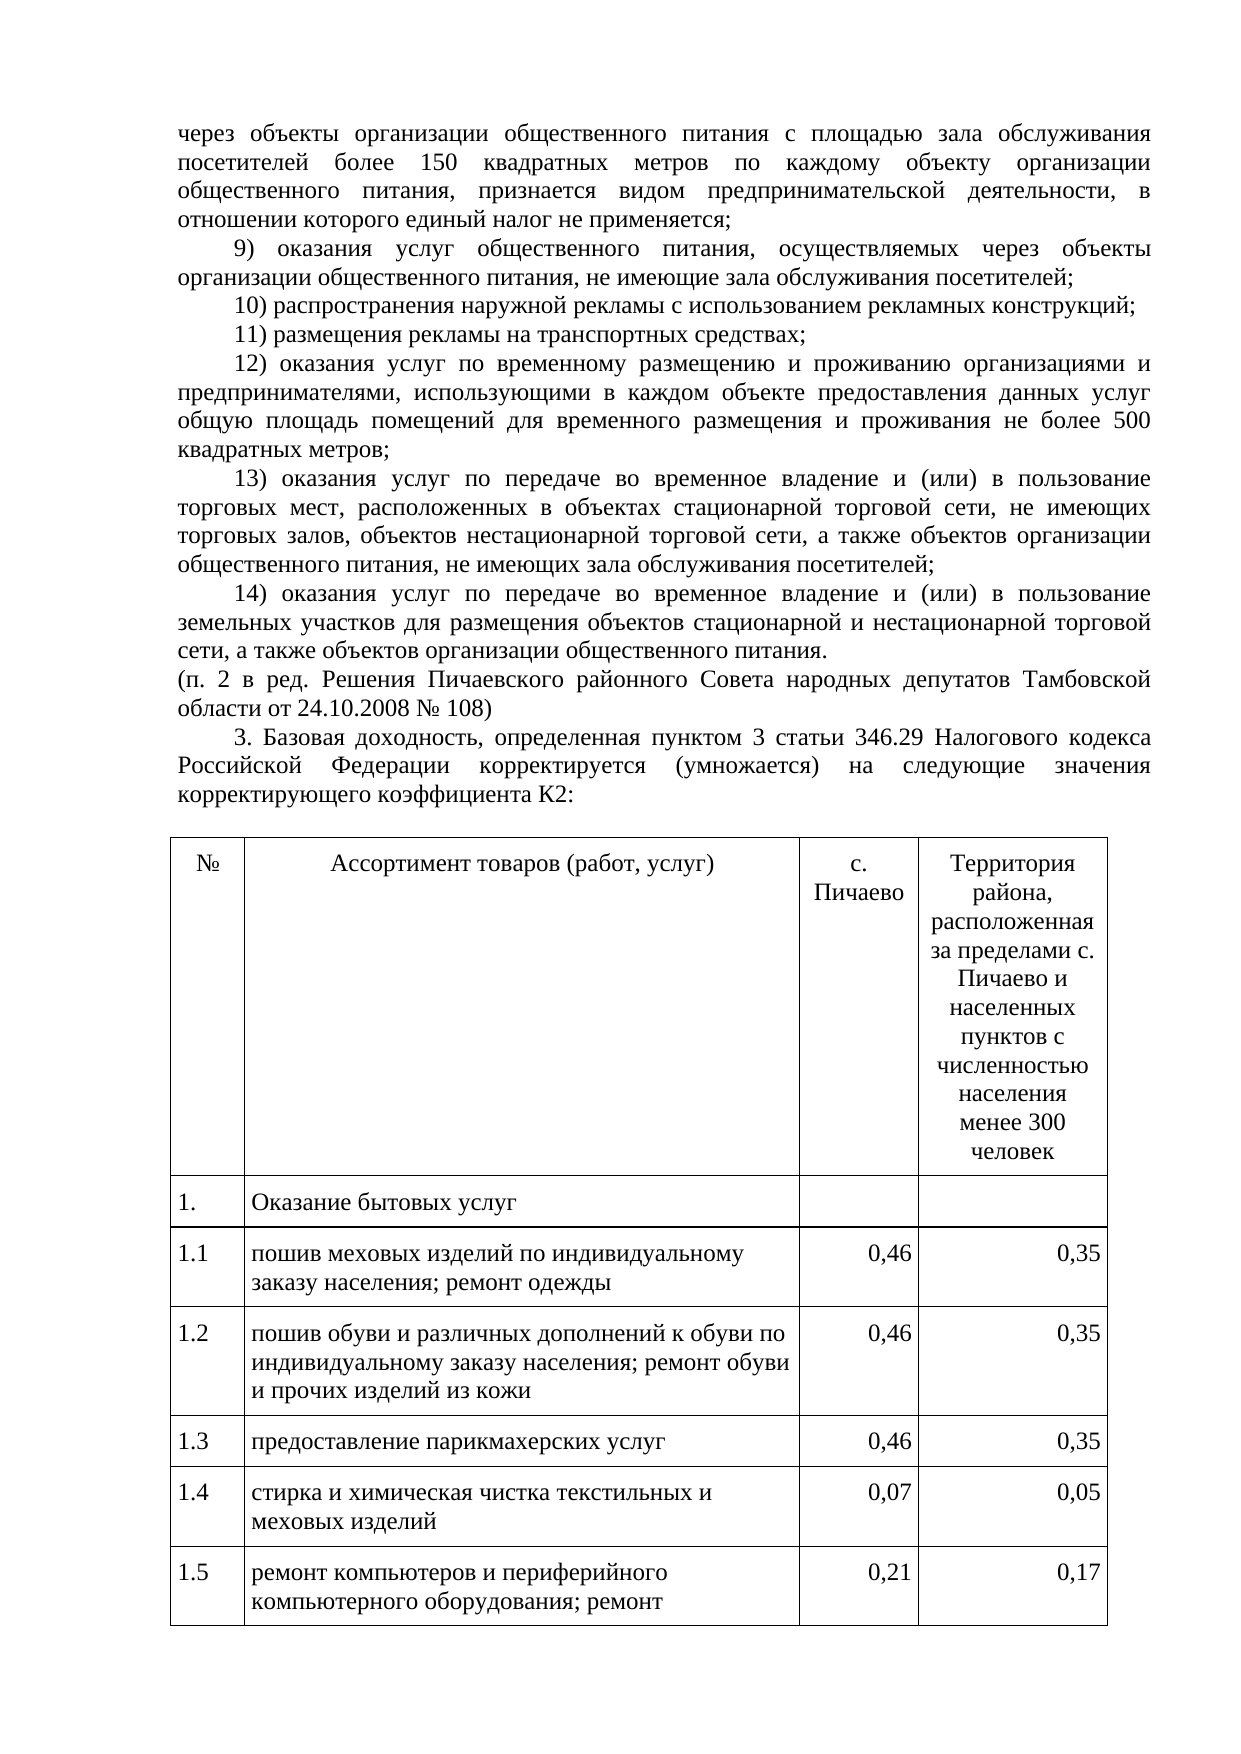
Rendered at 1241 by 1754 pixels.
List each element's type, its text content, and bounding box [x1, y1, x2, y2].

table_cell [245, 1547, 799, 1625]
table_cell 0,35 [919, 1307, 1107, 1415]
table_cell 0,46 [800, 1228, 918, 1306]
text 10) распространения наружной рекламы с использованием рекламных конструкций; [177, 291, 1152, 319]
table_cell 1.2 [171, 1307, 244, 1415]
text 14) оказания услуг по передаче во временное владение и (или) в пользование земельных участков для размещения объектов стационарной и нестационарной торговой сети, а также объектов организации общественного питания. [177, 578, 1152, 664]
text 12) оказания услуг по временному размещению и проживанию организациями и предпринимателями, использующими в каждом объекте предоставления данных услуг общую площадь помещений для временного размещения и проживания не более 500 квадратных метров; [177, 348, 1152, 463]
text 11) размещения рекламы на транспортных средствах; [177, 319, 1152, 348]
text (п. 2 в ред. Решения Пичаевского районного Совета народных депутатов Тамбовской области от 24.10.2008 № 108) [177, 664, 1152, 722]
text 13) оказания услуг по передаче во временное владение и (или) в пользование торговых мест, расположенных в объектах стационарной торговой сети, не имеющих торговых залов, объектов нестационарной торговой сети, а также объектов организации общественного питания, не имеющих зала обслуживания посетителей; [177, 463, 1152, 578]
table_cell 1.4 [171, 1467, 244, 1546]
text 9) оказания услуг общественного питания, осуществляемых через объекты организации общественного питания, не имеющие зала обслуживания посетителей; [177, 233, 1152, 291]
table_header Территория района, расположенная за пределами с. Пичаево и населенных пунктов с численностью населения менее 300 человек [919, 838, 1107, 1175]
table_cell 1. [171, 1176, 244, 1226]
table_cell 1.1 [171, 1228, 244, 1306]
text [177, 118, 1152, 233]
table_header № [171, 838, 244, 1175]
table_cell пошив обуви и различных дополнений к обуви по индивидуальному заказу населения; ремонт обуви и прочих изделий из кожи [245, 1307, 799, 1415]
table_cell [800, 1176, 918, 1226]
table_cell пошив меховых изделий по индивидуальному заказу населения; ремонт одежды [245, 1228, 799, 1306]
table_cell 0,46 [800, 1307, 918, 1415]
table_cell 0,35 [919, 1416, 1107, 1466]
table_cell 1.3 [171, 1416, 244, 1466]
table_cell 0,35 [919, 1228, 1107, 1306]
table_header с. Пичаево [800, 838, 918, 1175]
table_cell 0,07 [800, 1467, 918, 1546]
table_cell [919, 1176, 1107, 1226]
table_cell 0,46 [800, 1416, 918, 1466]
table_cell 1.5 [171, 1547, 244, 1625]
table_cell 0,05 [919, 1467, 1107, 1546]
table_cell стирка и химическая чистка текстильных и меховых изделий [245, 1467, 799, 1546]
table_header Ассортимент товаров (работ, услуг) [245, 838, 799, 1175]
table_cell 0,21 [800, 1547, 918, 1625]
table_cell Оказание бытовых услуг [245, 1176, 799, 1226]
table_cell предоставление парикмахерских услуг [245, 1416, 799, 1466]
table_cell 0,17 [919, 1547, 1107, 1625]
text 3. Базовая доходность, определенная пунктом 3 статьи 346.29 Налогового кодекса Российской Федерации корректируется (умножается) на следующие значения корректирующего коэффициента К2: [177, 722, 1152, 808]
